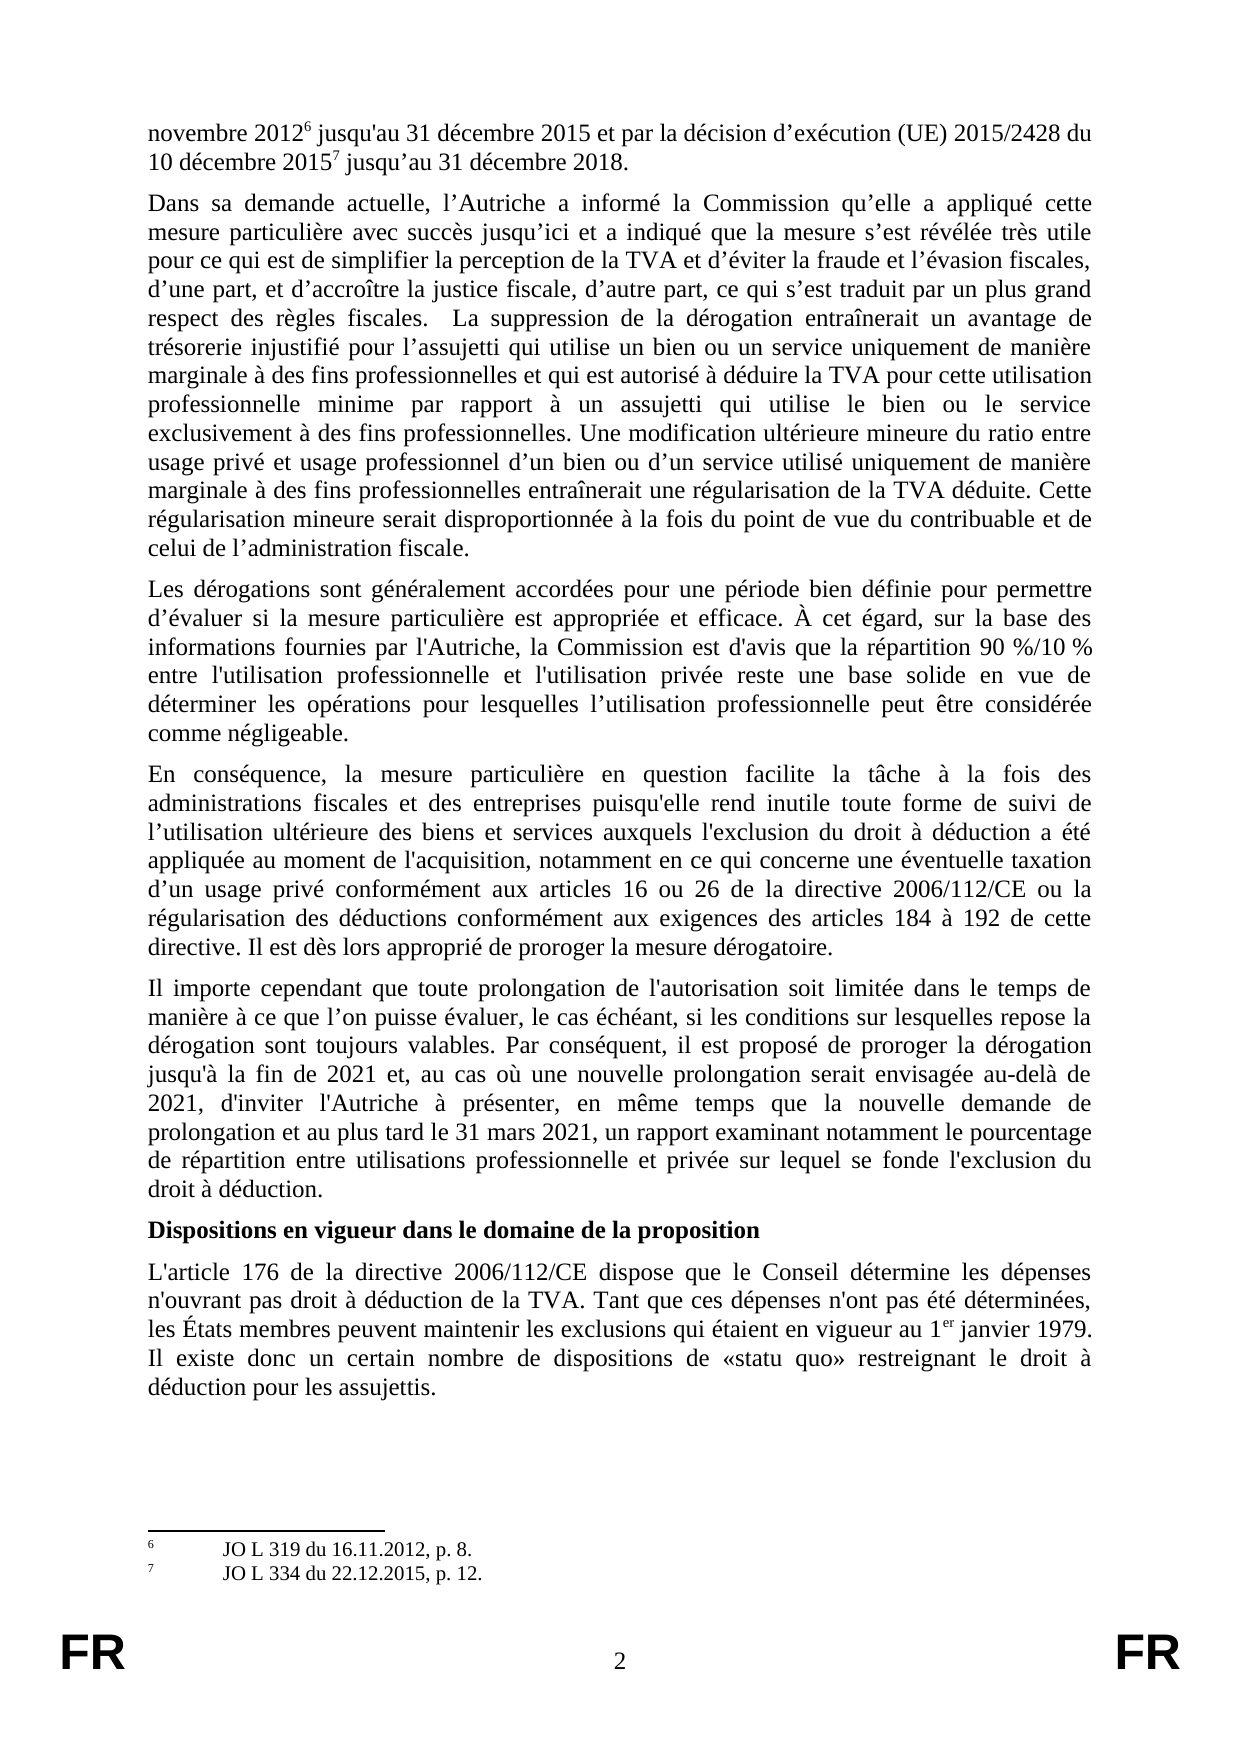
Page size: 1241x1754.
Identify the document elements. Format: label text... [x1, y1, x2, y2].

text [148, 118, 1093, 176]
text Les dérogations sont généralement accordées pour une période bien définie pour permettre d’évaluer si la mesure particulière est appropriée et efficace. À cet égard, sur la base des informations fournies par l'Autriche, la Commission est d'avis que la répartition 90 %/10 % entre l'utilisation professionnelle et l'utilisation privée reste une base solide en vue de déterminer les opérations pour lesquelles l’utilisation professionnelle peut être considérée comme négligeable. [148, 574, 1093, 747]
text Dispositions en vigueur dans le domaine de la proposition [148, 1216, 1093, 1244]
text Il importe cependant que toute prolongation de l'autorisation soit limitée dans le temps de manière à ce que l’on puisse évaluer, le cas échéant, si les conditions sur lesquelles repose la dérogation sont toujours valables. Par conséquent, il est proposé de proroger la dérogation jusqu'à la fin de 2021 et, au cas où une nouvelle prolongation serait envisagée au-delà de 2021, d'inviter l'Autriche à présenter, en même temps que la nouvelle demande de prolongation et au plus tard le 31 mars 2021, un rapport examinant notamment le pourcentage de répartition entre utilisations professionnelle et privée sur lequel se fonde l'exclusion du droit à déduction. [148, 973, 1093, 1203]
text L'article 176 de la directive 2006/112/CE dispose que le Conseil détermine les dépenses n'ouvrant pas droit à déduction de la TVA. Tant que ces dépenses n'ont pas été déterminées, les États membres peuvent maintenir les exclusions qui étaient en vigueur au 1er janvier 1979. Il existe donc un certain nombre de dispositions de «statu quo» restreignant le droit à déduction pour les assujettis. [148, 1257, 1093, 1401]
text En conséquence, la mesure particulière en question facilite la tâche à la fois des administrations fiscales et des entreprises puisqu'elle rend inutile toute forme de suivi de l’utilisation ultérieure des biens et services auxquels l'exclusion du droit à déduction a été appliquée au moment de l'acquisition, notamment en ce qui concerne une éventuelle taxation d’un usage privé conformément aux articles 16 ou 26 de la directive 2006/112/CE ou la régularisation des déductions conformément aux exigences des articles 184 à 192 de cette directive. Il est dès lors approprié de proroger la mesure dérogatoire. [148, 759, 1093, 961]
text Dans sa demande actuelle, l’Autriche a informé la Commission qu’elle a appliqué cette mesure particulière avec succès jusqu’ici et a indiqué que la mesure s’est révélée très utile pour ce qui est de simplifier la perception de la TVA et d’éviter la fraude et l’évasion fiscales, d’une part, et d’accroître la justice fiscale, d’autre part, ce qui s’est traduit par un plus grand respect des règles fiscales. La suppression de la dérogation entraînerait un avantage de trésorerie injustifié pour l’assujetti qui utilise un bien ou un service uniquement de manière marginale à des fins professionnelles et qui est autorisé à déduire la TVA pour cette utilisation professionnelle minime par rapport à un assujetti qui utilise le bien ou le service exclusivement à des fins professionnelles. Une modification ultérieure mineure du ratio entre usage privé et usage professionnel d’un bien ou d’un service utilisé uniquement de manière marginale à des fins professionnelles entraînerait une régularisation de la TVA déduite. Cette régularisation mineure serait disproportionnée à la fois du point de vue du contribuable et de celui de l’administration fiscale. [148, 188, 1093, 562]
